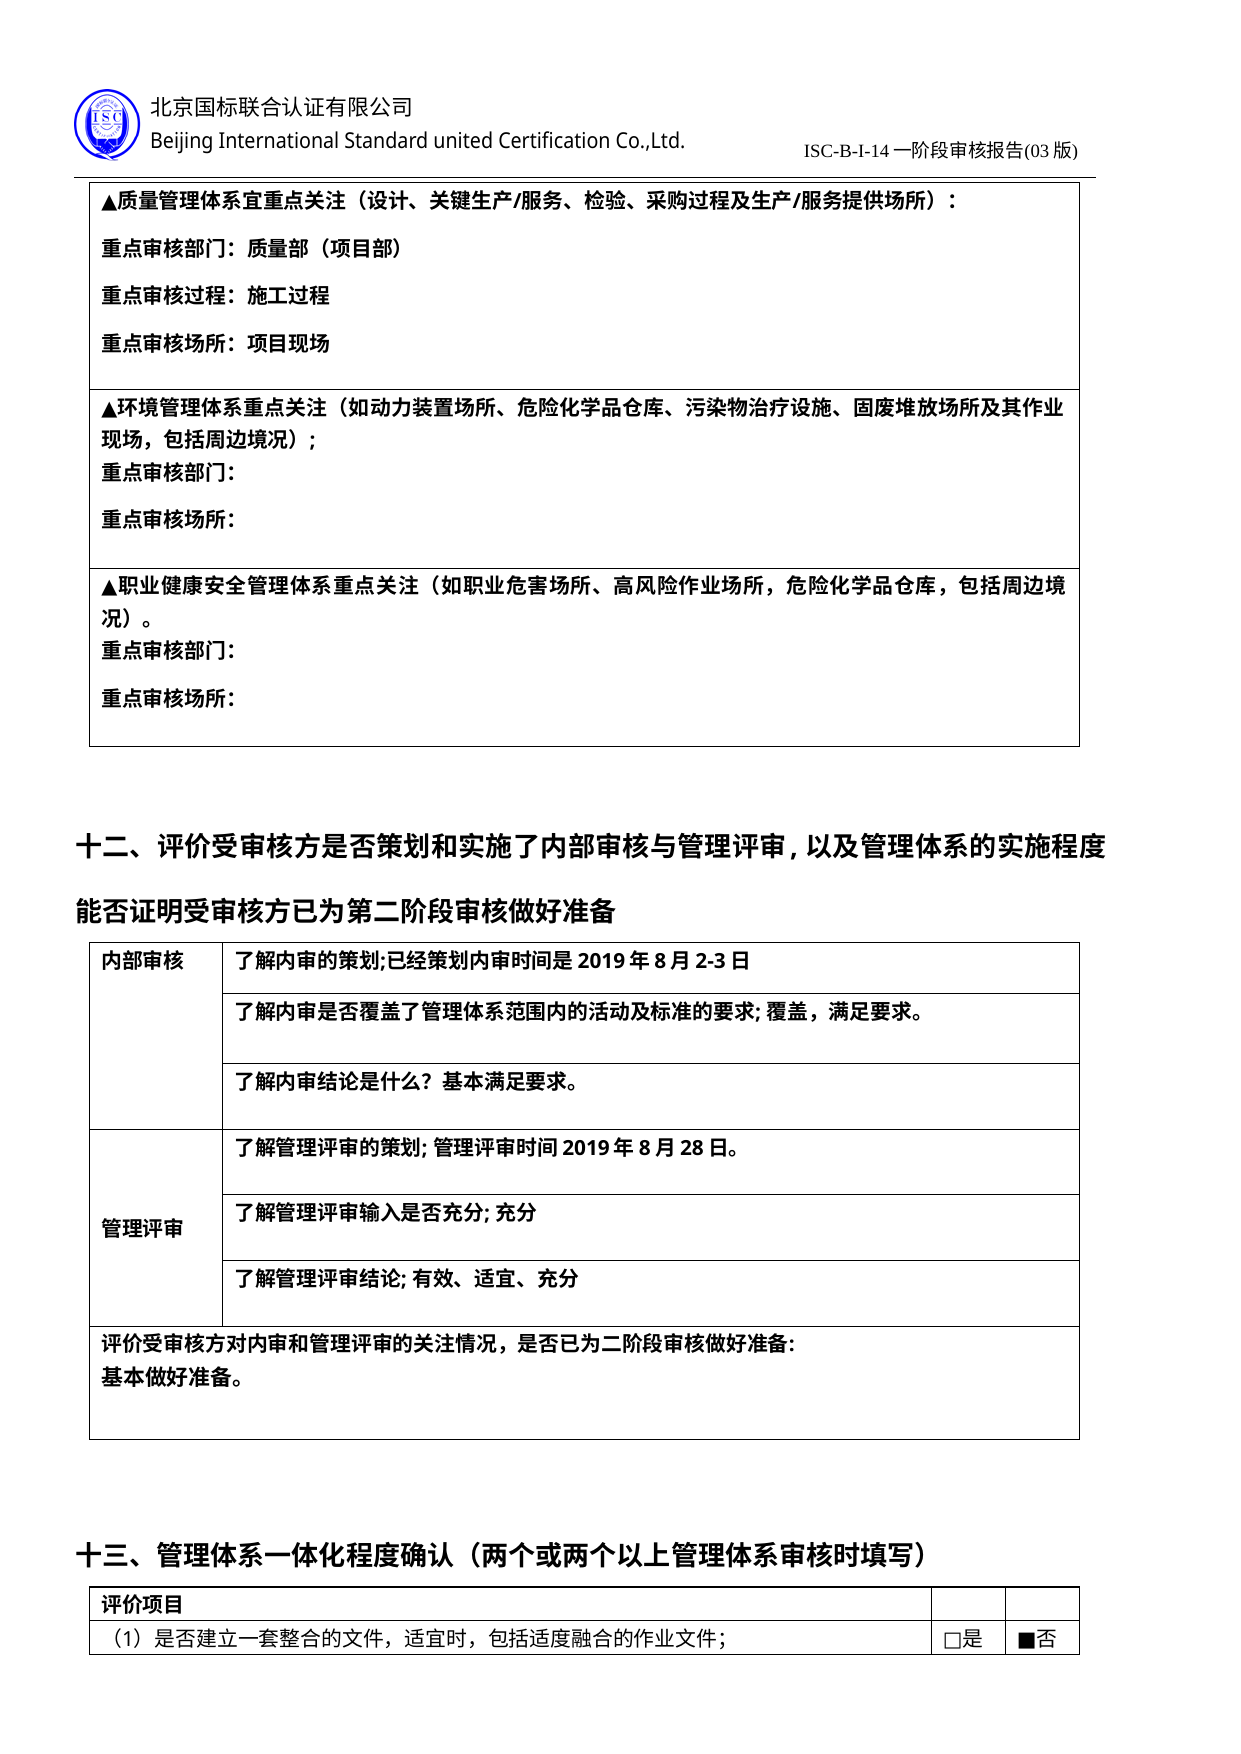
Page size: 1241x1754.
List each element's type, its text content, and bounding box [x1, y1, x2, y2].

table_cell 了解管理评审结论; 有效、适宜、充分 [223, 1261, 1079, 1326]
table_cell （1）是否建立一套整合的文件，适宜时，包括适度融合的作业文件； [90, 1621, 931, 1653]
table_cell 了解内审是否覆盖了管理体系范围内的活动及标准的要求; 覆盖，满足要求。 [223, 994, 1079, 1063]
table_header 内部审核 [90, 943, 222, 1129]
text 十二、评价受审核方是否策划和实施了内部审核与管理评审, 以及管理体系的实施程度能否证明受审核方已为第二阶段审核做好准备 [75, 812, 1107, 942]
table_cell 了解管理评审输入是否充分; 充分 [223, 1195, 1079, 1260]
table_cell 管理评审 [90, 1130, 222, 1326]
text 十三、管理体系一体化程度确认（两个或两个以上管理体系审核时填写） [75, 1521, 1107, 1586]
picture [74, 89, 143, 161]
table_cell 评价受审核方对内审和管理评审的关注情况，是否已为二阶段审核做好准备: 基本做好准备。 [90, 1327, 1079, 1439]
table_cell □是 [932, 1621, 1005, 1653]
table_header [1006, 1588, 1079, 1620]
table_cell 了解内审结论是什么？基本满足要求。 [223, 1064, 1079, 1129]
table_cell ▲环境管理体系重点关注（如动力装置场所、危险化学品仓库、污染物治疗设施、固废堆放场所及其作业现场，包括周边境况）; 重点审核部门： 重点审核场所： [90, 390, 1079, 568]
table_header ▲质量管理体系宜重点关注（设计、关键生产/服务、检验、采购过程及生产/服务提供场所）： 重点审核部门：质量部（项目部） 重点审核过程：施工过程 重点审核场所：项目现场 [90, 183, 1079, 389]
table_header 了解内审的策划;已经策划内审时间是2019年8月2-3日 [223, 943, 1079, 993]
table_header [932, 1588, 1005, 1620]
table_header 评价项目 [90, 1588, 931, 1620]
table_cell 了解管理评审的策划; 管理评审时间2019年8月28日。 [223, 1130, 1079, 1194]
table_cell ■否 [1006, 1621, 1079, 1653]
table_cell ▲职业健康安全管理体系重点关注（如职业危害场所、高风险作业场所，危险化学品仓库，包括周边境况）。 重点审核部门： 重点审核场所： [90, 569, 1079, 746]
